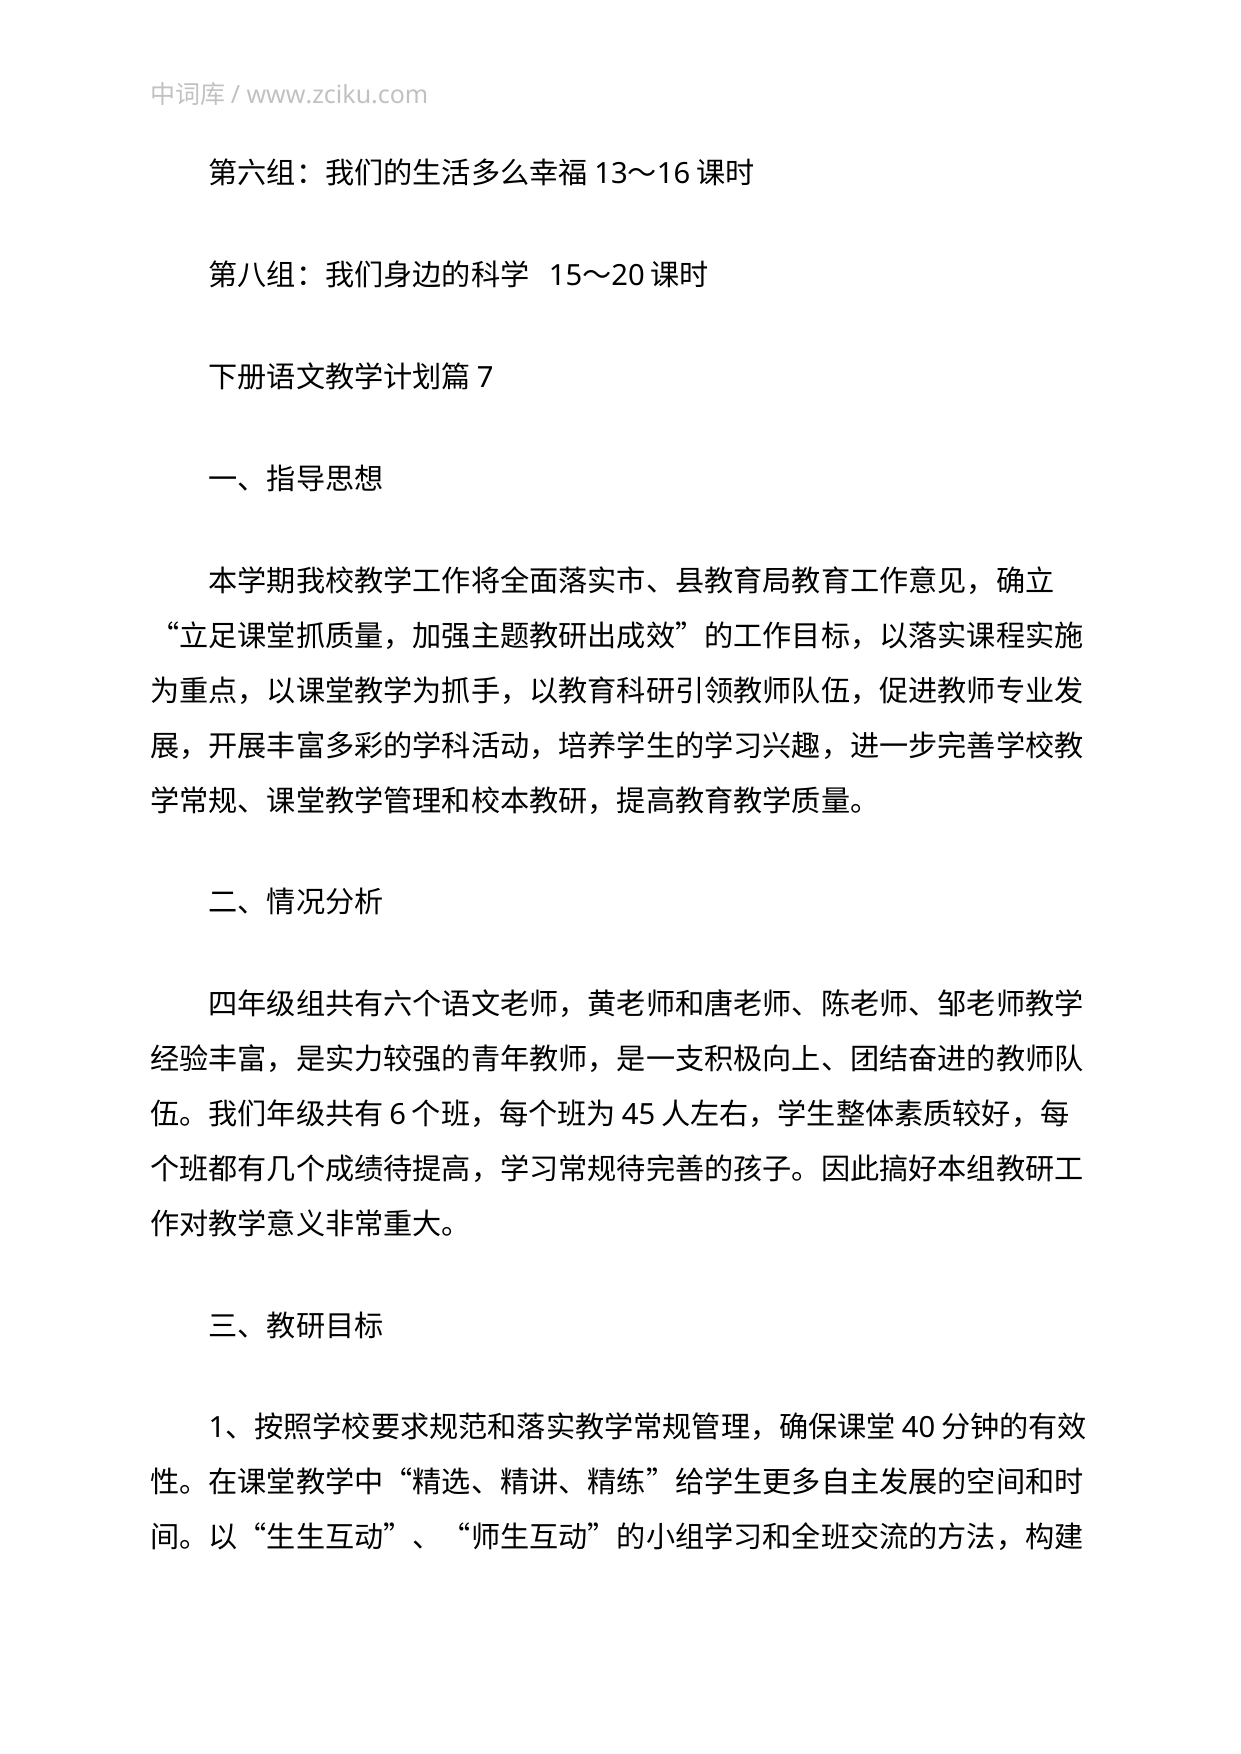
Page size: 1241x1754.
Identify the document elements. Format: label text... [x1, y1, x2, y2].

text 下册语文教学计划篇7 [150, 354, 1090, 396]
text 二、情况分析 [150, 879, 1090, 921]
text 第八组：我们身边的科学 15～20课时 [150, 252, 1090, 294]
text 三、教研目标 [150, 1302, 1090, 1344]
text 一、指导思想 [150, 456, 1090, 498]
text 四年级组共有六个语文老师，黄老师和唐老师、陈老师、邹老师教学经验丰富，是实力较强的青年教师，是一支积极向上、团结奋进的教师队伍。我们年级共有6个班，每个班为45人左右，学生整体素质较好，每个班都有几个成绩待提高，学习常规待完善的孩子。因此搞好本组教研工作对教学意义非常重大。 [150, 981, 1090, 1243]
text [150, 1404, 1090, 1556]
text 第六组：我们的生活多么幸福 13～16课时 [150, 150, 1090, 192]
text 本学期我校教学工作将全面落实市、县教育局教育工作意见，确立“立足课堂抓质量，加强主题教研出成效”的工作目标，以落实课程实施为重点，以课堂教学为抓手，以教育科研引领教师队伍，促进教师专业发展，开展丰富多彩的学科活动，培养学生的学习兴趣，进一步完善学校教学常规、课堂教学管理和校本教研，提高教育教学质量。 [150, 558, 1090, 819]
